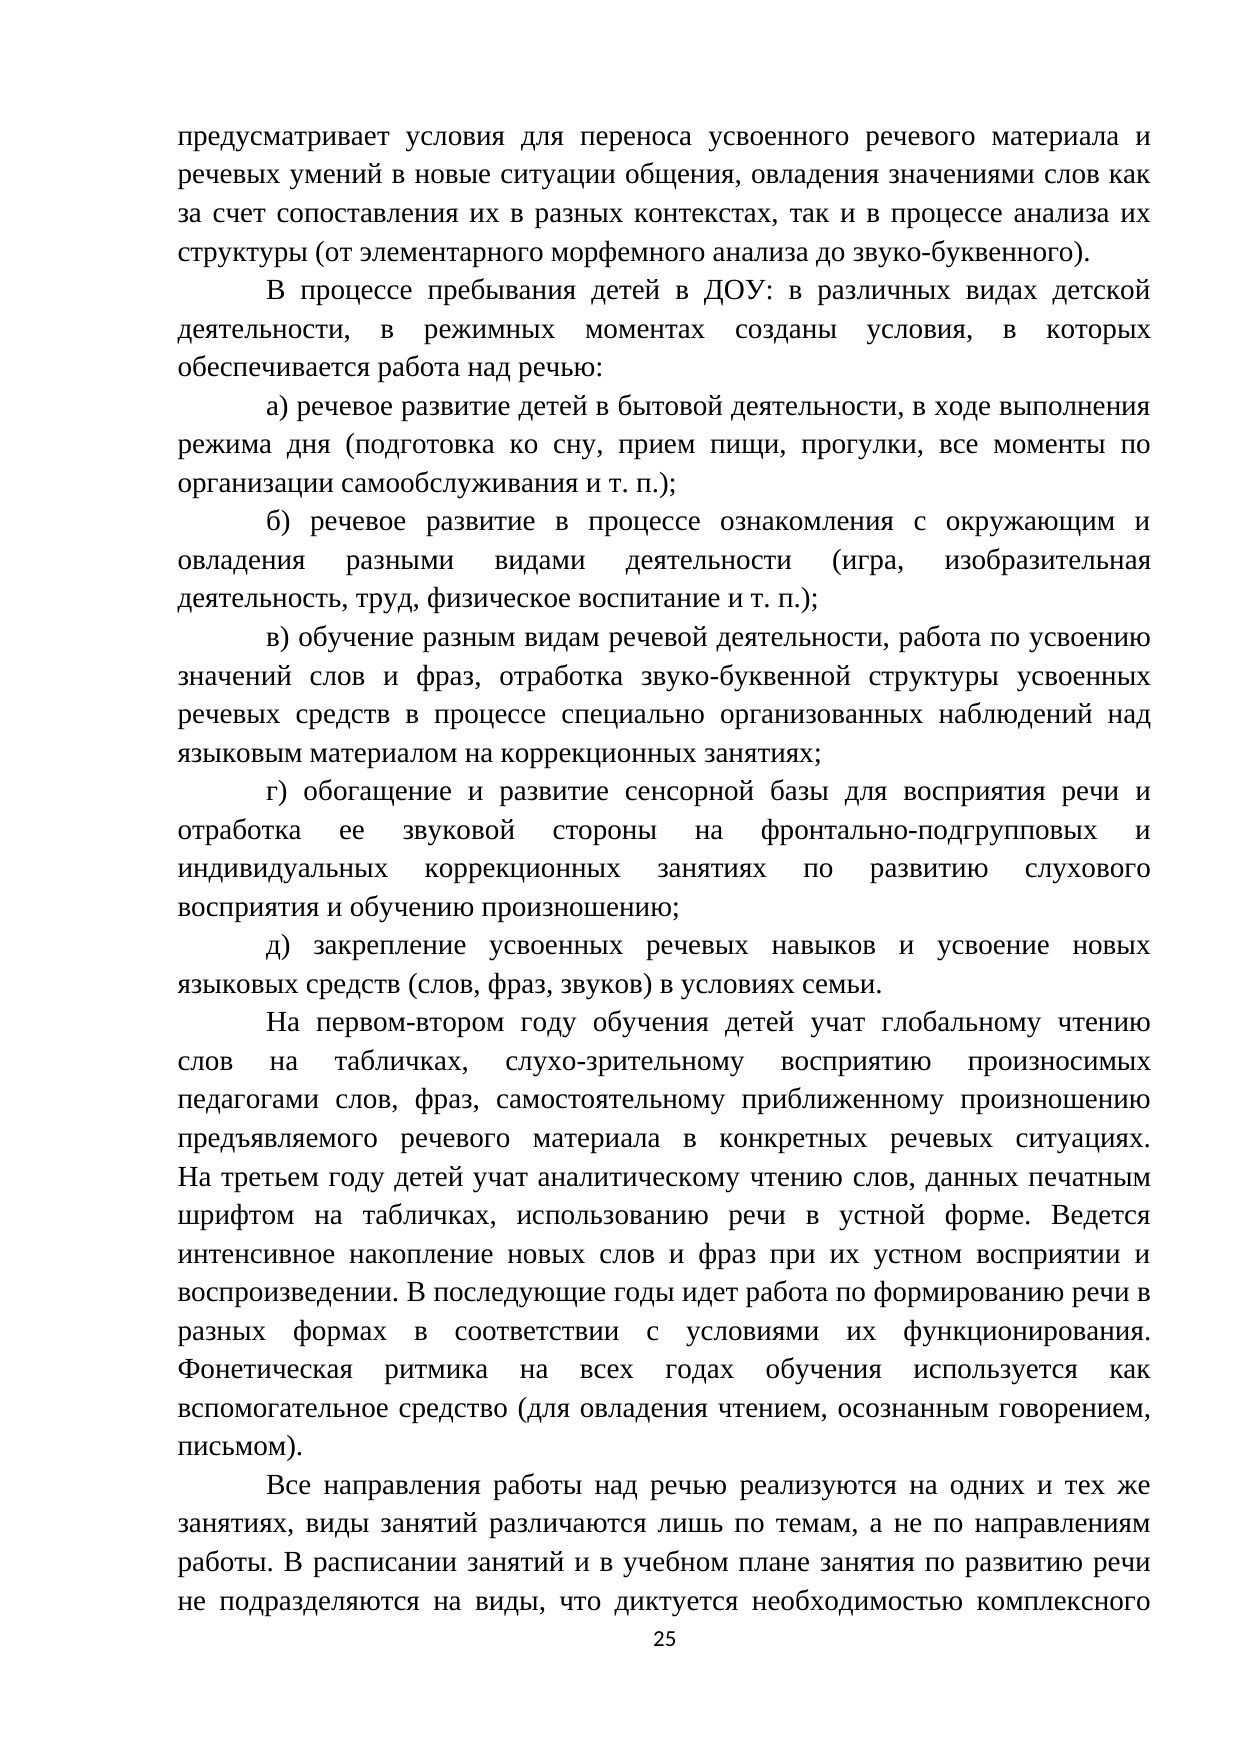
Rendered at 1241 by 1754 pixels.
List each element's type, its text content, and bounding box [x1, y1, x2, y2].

text г) обогащение и развитие сенсорной базы для восприятия речи и отработка ее звуковой стороны на фронтально-подгрупповых и индивидуальных коррекционных занятиях по развитию слухового восприятия и обучению произношению; [177, 773, 1152, 922]
text В процессе пребывания детей в ДОУ: в различных видах детской деятельности, в режимных моментах созданы условия, в которых обеспечивается работа над речью: [177, 272, 1152, 383]
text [177, 118, 1152, 267]
text д) закрепление усвоенных речевых навыков и усвоение новых языковых средств (слов, фраз, звуков) в условиях семьи. [177, 927, 1152, 999]
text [177, 1467, 1152, 1616]
text б) речевое развитие в процессе ознакомления с окружающим и овладения разными видами деятельности (игра, изобразительная деятельность, труд, физическое воспитание и т. п.); [177, 503, 1152, 614]
text а) речевое развитие детей в бытовой деятельности, в ходе выполнения режима дня (подготовка ко сну, прием пищи, прогулки, все моменты по организации самообслуживания и т. п.); [177, 388, 1152, 498]
text в) обучение разным видам речевой деятельности, работа по усвоению значений слов и фраз, отработка звуко-буквенной структуры усвоенных речевых средств в процессе специально организованных наблюдений над языковым материалом на коррекционных занятиях; [177, 619, 1152, 768]
text На первом-втором году обучения детей учат глобальному чтению слов на табличках, слухо-зрительному восприятию произносимых педагогами слов, фраз, самостоятельному приближенному произношению предъявляемого речевого материала в конкретных речевых ситуациях. На третьем году детей учат аналитическому чтению слов, данных печатным шрифтом на табличках, использованию речи в устной форме. Ведется интенсивное накопление новых слов и фраз при их устном восприятии и воспроизведении. В последующие годы идет работа по формированию речи в разных формах в соответствии с условиями их функционирования. Фонетическая ритмика на всех годах обучения используется как вспомогательное средство (для овладения чтением, осознанным говорением, письмом). [177, 1004, 1152, 1462]
